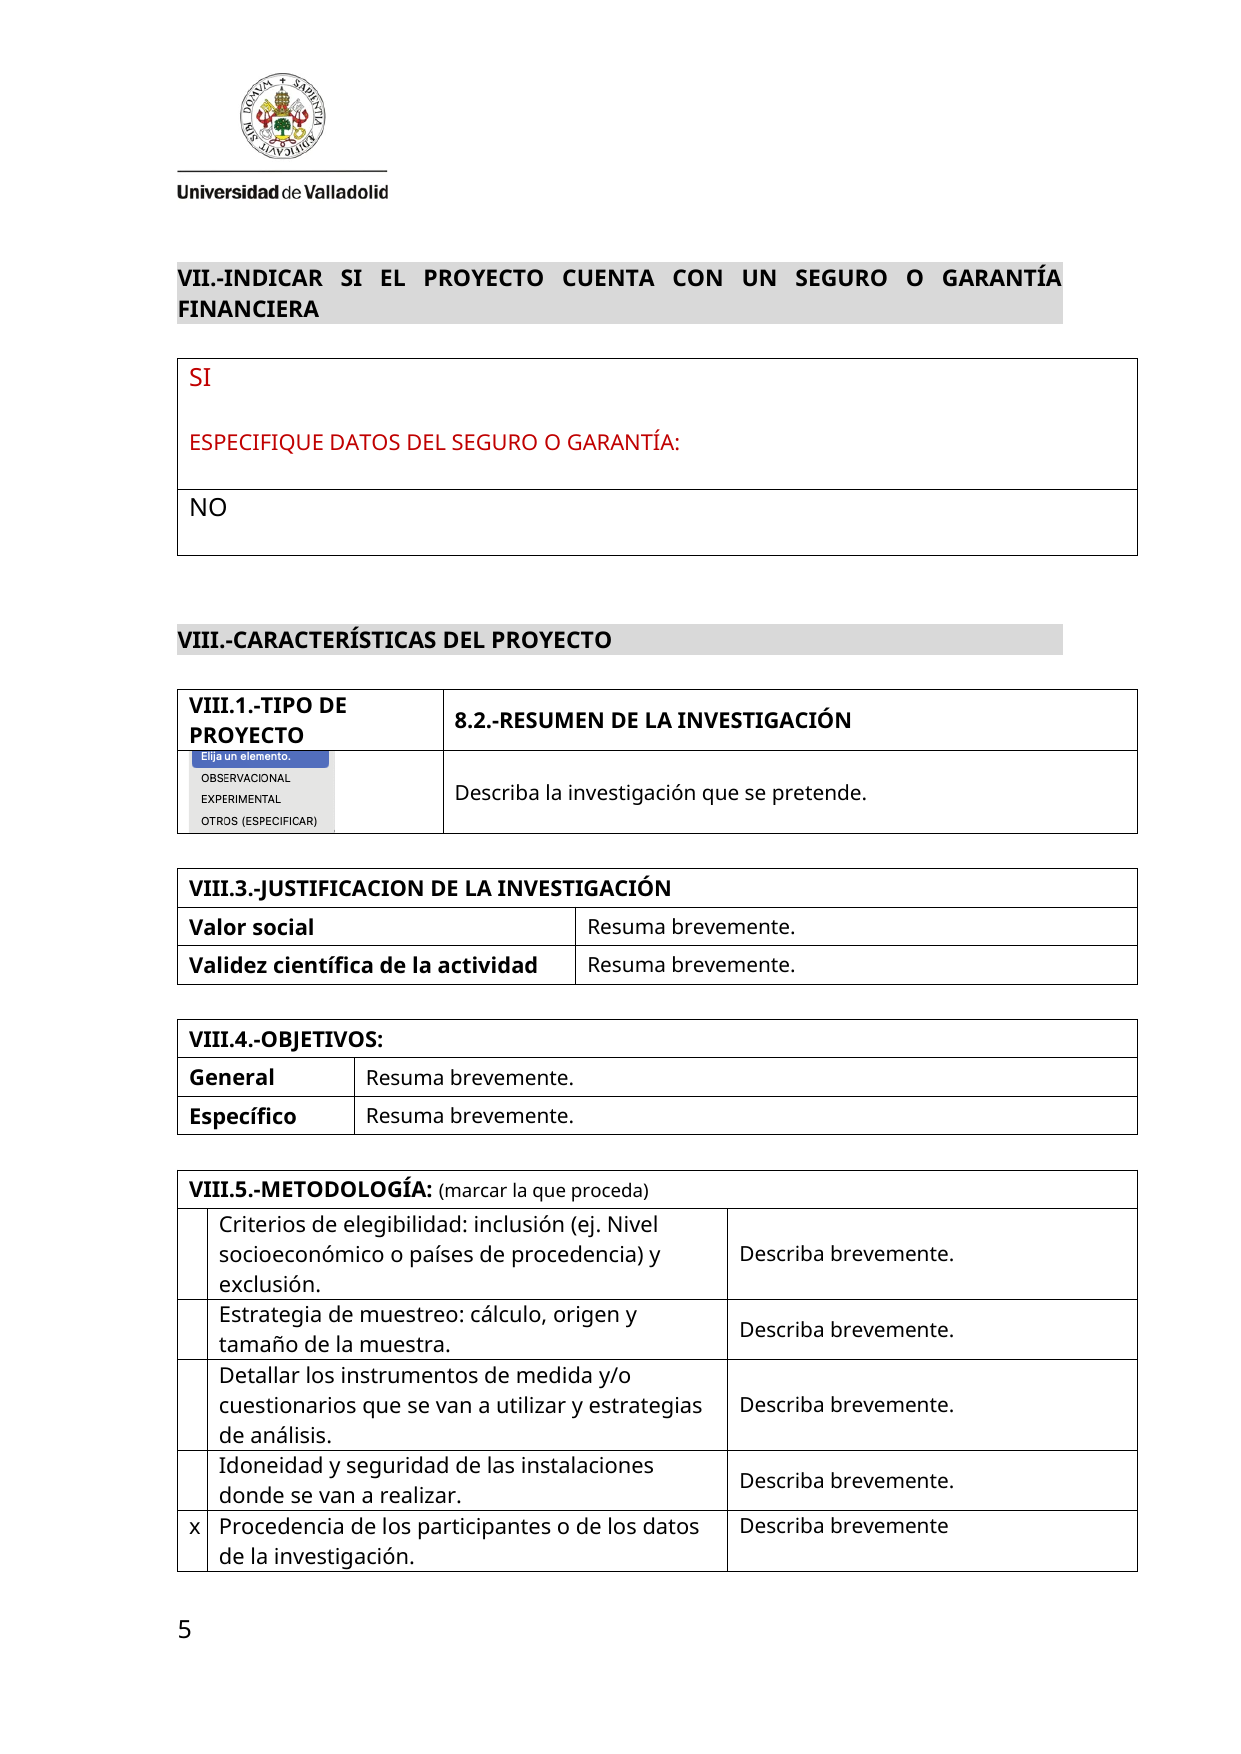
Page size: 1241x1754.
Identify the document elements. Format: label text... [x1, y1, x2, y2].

table_cell Resuma brevemente. [355, 1097, 1137, 1134]
table_header VIII.5.-METODOLOGÍA: (marcar la que proceda) [178, 1171, 1137, 1208]
table_cell Específico [178, 1097, 354, 1134]
table_header VIII.1.-TIPO DE PROYECTO [178, 690, 443, 750]
table_cell Describa brevemente. [728, 1300, 1137, 1359]
table_header SI ESPECIFIQUE DATOS DEL SEGURO O GARANTÍA: [178, 359, 1137, 488]
text VII.-INDICAR SI EL PROYECTO CUENTA CON UN SEGURO O GARANTÍA FINANCIERA [177, 262, 1063, 324]
table_cell x [178, 1511, 207, 1571]
text VIII.-CARACTERÍSTICAS DEL PROYECTO [177, 624, 1063, 655]
picture [177, 73, 388, 204]
table_cell [178, 1360, 207, 1449]
table_cell Describa brevemente. [728, 1209, 1137, 1298]
table_cell [178, 1451, 207, 1510]
table_header VIII.3.-JUSTIFICACION DE LA INVESTIGACIÓN [178, 869, 1137, 907]
table_cell Estrategia de muestreo: cálculo, origen y tamaño de la muestra. [208, 1300, 727, 1359]
picture [188, 751, 335, 833]
table_cell Detallar los instrumentos de medida y/o cuestionarios que se van a utilizar y estrategias de análisis. [208, 1360, 727, 1449]
table_cell NO [178, 490, 1137, 555]
table_cell Validez científica de la actividad [178, 946, 575, 984]
table_cell Procedencia de los participantes o de los datos de la investigación. [208, 1511, 727, 1571]
table_header VIII.4.-OBJETIVOS: [178, 1020, 1137, 1057]
table_cell Criterios de elegibilidad: inclusión (ej. Nivel socioeconómico o países de procedencia) y exclusión. [208, 1209, 727, 1298]
table_cell [178, 751, 188, 833]
table_cell [178, 1209, 207, 1298]
table_cell Resuma brevemente. [576, 946, 1137, 984]
table_cell Resuma brevemente. [355, 1058, 1137, 1096]
table_cell Resuma brevemente. [576, 908, 1137, 945]
table_cell Describa brevemente. [728, 1451, 1137, 1510]
table_cell [178, 1300, 207, 1359]
table_cell Describa brevemente. [728, 1360, 1137, 1449]
table_cell [335, 751, 443, 833]
table_cell Describa la investigación que se pretende. [444, 751, 1137, 833]
table_cell Idoneidad y seguridad de las instalaciones donde se van a realizar. [208, 1451, 727, 1510]
table_header 8.2.-RESUMEN DE LA INVESTIGACIÓN [444, 690, 1137, 750]
table_cell General [178, 1058, 354, 1096]
table_cell Describa brevemente [728, 1511, 1137, 1571]
table_cell Valor social [178, 908, 575, 945]
